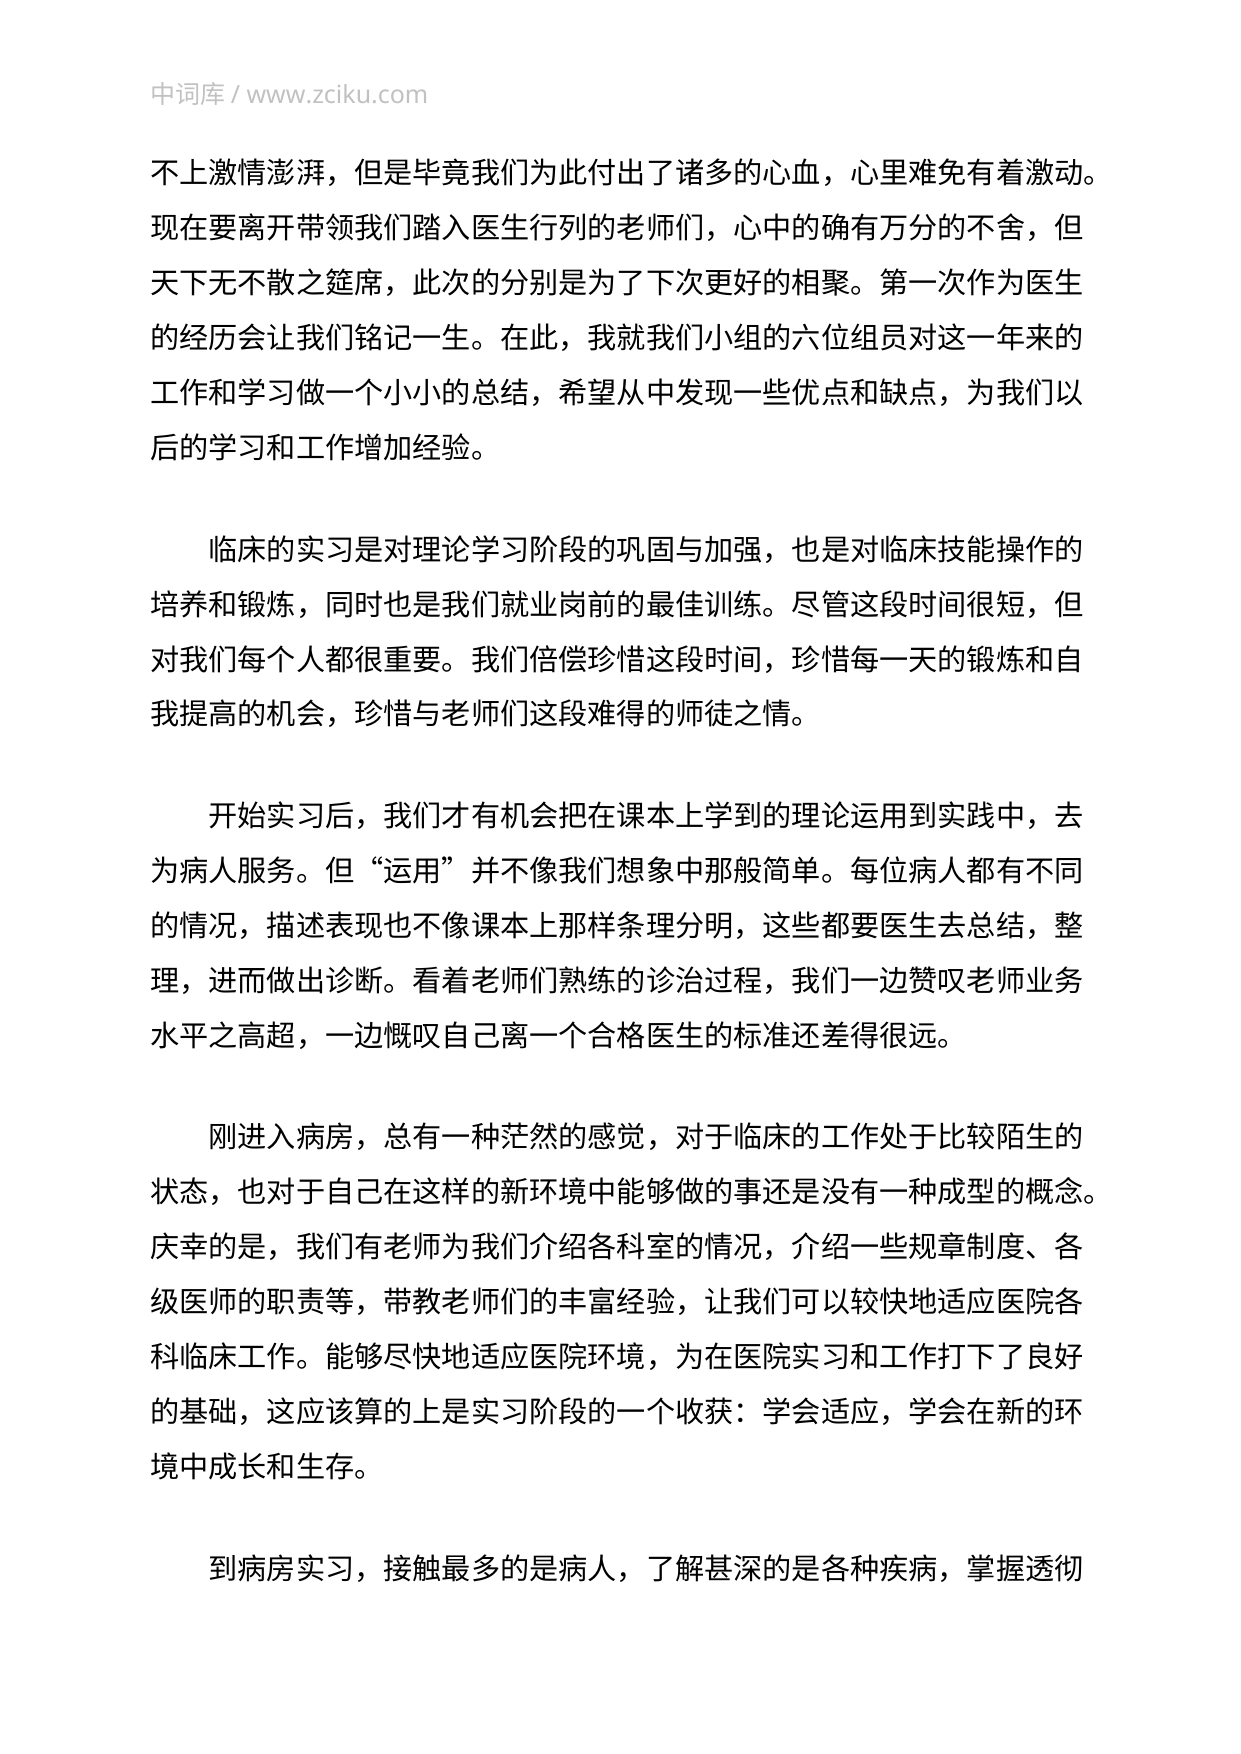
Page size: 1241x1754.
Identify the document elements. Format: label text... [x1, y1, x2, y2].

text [150, 150, 1090, 467]
text 开始实习后，我们才有机会把在课本上学到的理论运用到实践中，去为病人服务。但“运用”并不像我们想象中那般简单。每位病人都有不同的情况，描述表现也不像课本上那样条理分明，这些都要医生去总结，整理，进而做出诊断。看着老师们熟练的诊治过程，我们一边赞叹老师业务水平之高超，一边慨叹自己离一个合格医生的标准还差得很远。 [150, 793, 1090, 1054]
text 刚进入病房，总有一种茫然的感觉，对于临床的工作处于比较陌生的状态，也对于自己在这样的新环境中能够做的事还是没有一种成型的概念。庆幸的是，我们有老师为我们介绍各科室的情况，介绍一些规章制度、各级医师的职责等，带教老师们的丰富经验，让我们可以较快地适应医院各科临床工作。能够尽快地适应医院环境，为在医院实习和工作打下了良好的基础，这应该算的上是实习阶段的一个收获：学会适应，学会在新的环境中成长和生存。 [150, 1114, 1090, 1486]
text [150, 1545, 1090, 1587]
text 临床的实习是对理论学习阶段的巩固与加强，也是对临床技能操作的培养和锻炼，同时也是我们就业岗前的最佳训练。尽管这段时间很短，但对我们每个人都很重要。我们倍偿珍惜这段时间，珍惜每一天的锻炼和自我提高的机会，珍惜与老师们这段难得的师徒之情。 [150, 526, 1090, 733]
